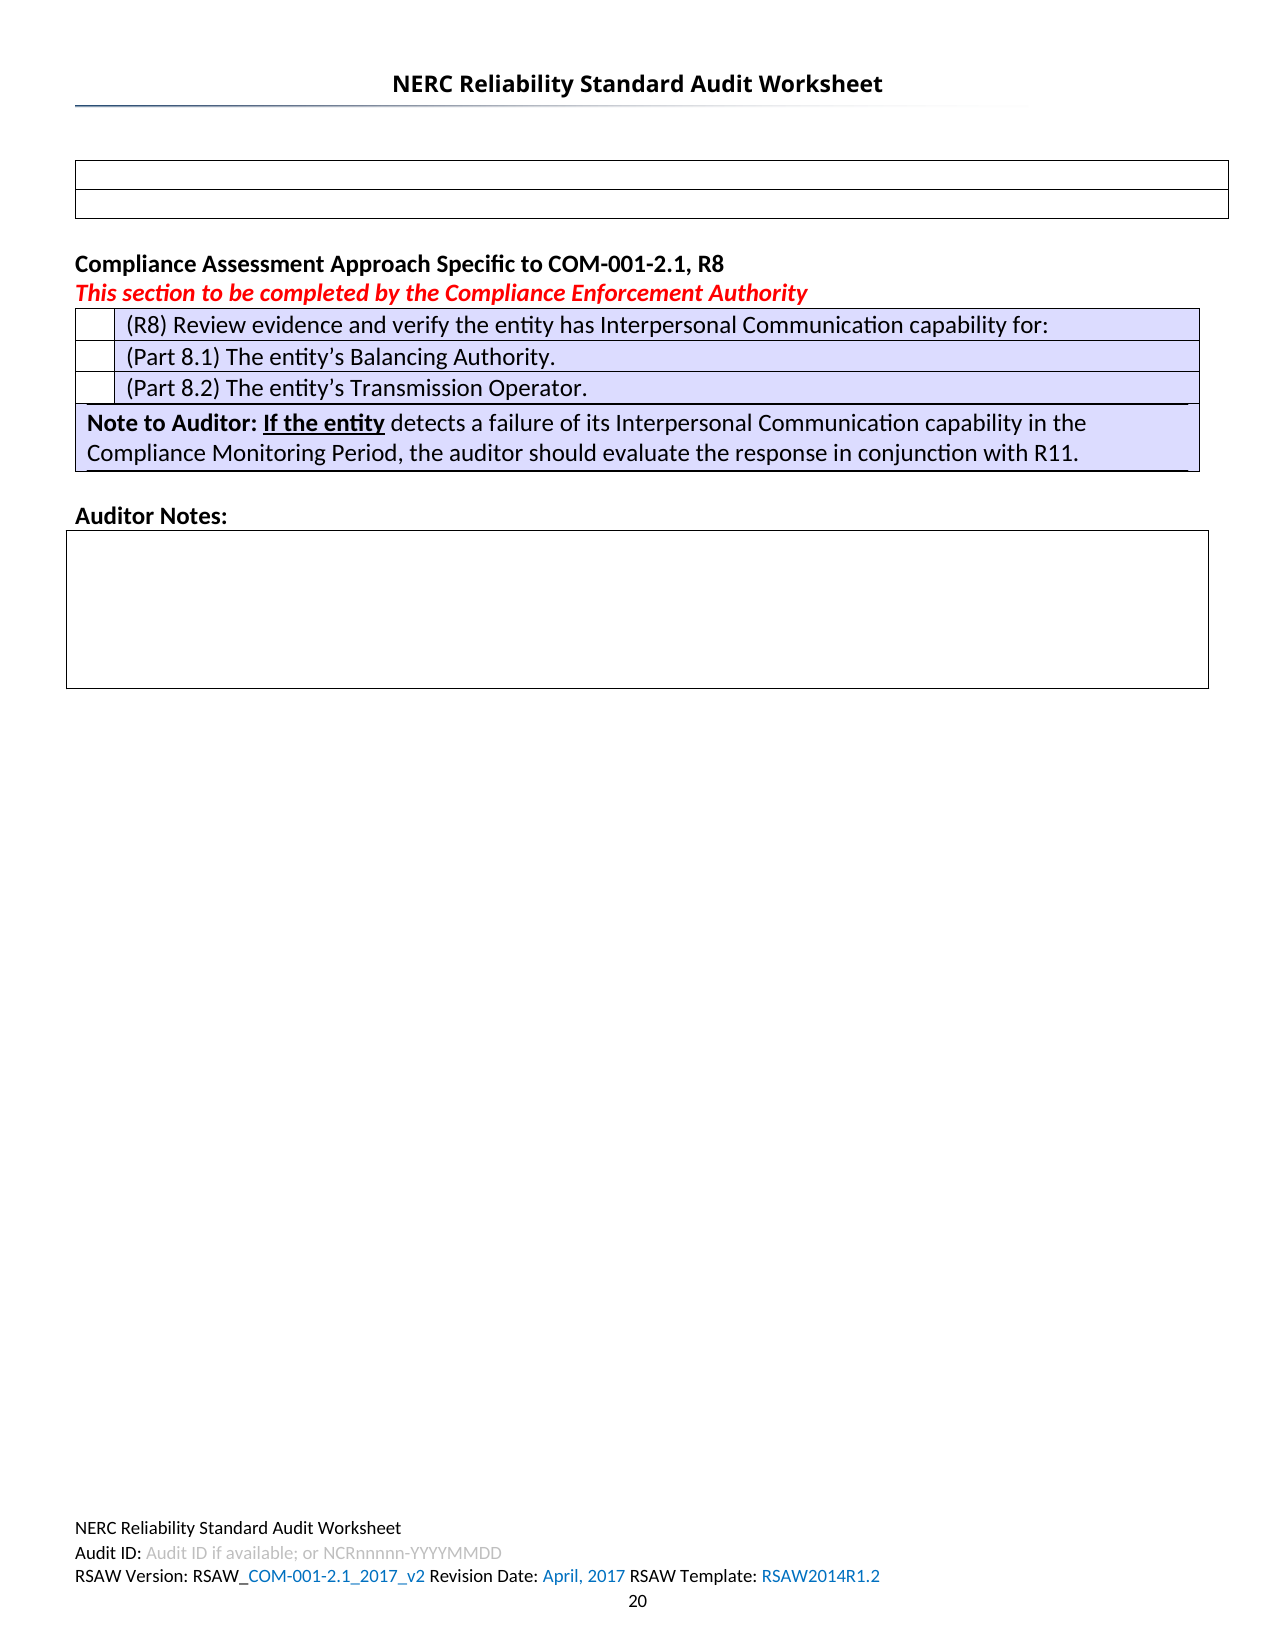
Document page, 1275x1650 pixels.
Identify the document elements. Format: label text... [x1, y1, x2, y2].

table_cell (Part 8.1) The entity’s Balancing Authority. [115, 341, 1199, 371]
text Compliance Assessment Approach Specific to COM-001-2.1, R8 [75, 250, 1200, 278]
table_cell [76, 161, 1228, 189]
table_header [76, 309, 114, 340]
table_cell [76, 341, 114, 371]
table_cell [76, 190, 1228, 218]
text Auditor Notes: [75, 503, 1200, 530]
table_header (R8) Review evidence and verify the entity has Interpersonal Communication capability for: [115, 309, 1199, 340]
table_cell Note to Auditor: If the entity detects a failure of its Interpersonal Communication capability in the Compliance Monitoring Period, the auditor should evaluate the response in conjunction with R11. [76, 404, 1199, 471]
text This section to be completed by the Compliance Enforcement Authority [75, 278, 1200, 308]
picture [75, 105, 1052, 114]
table_cell (Part 8.2) The entity’s Transmission Operator. [115, 372, 1199, 403]
table_cell [76, 372, 114, 403]
